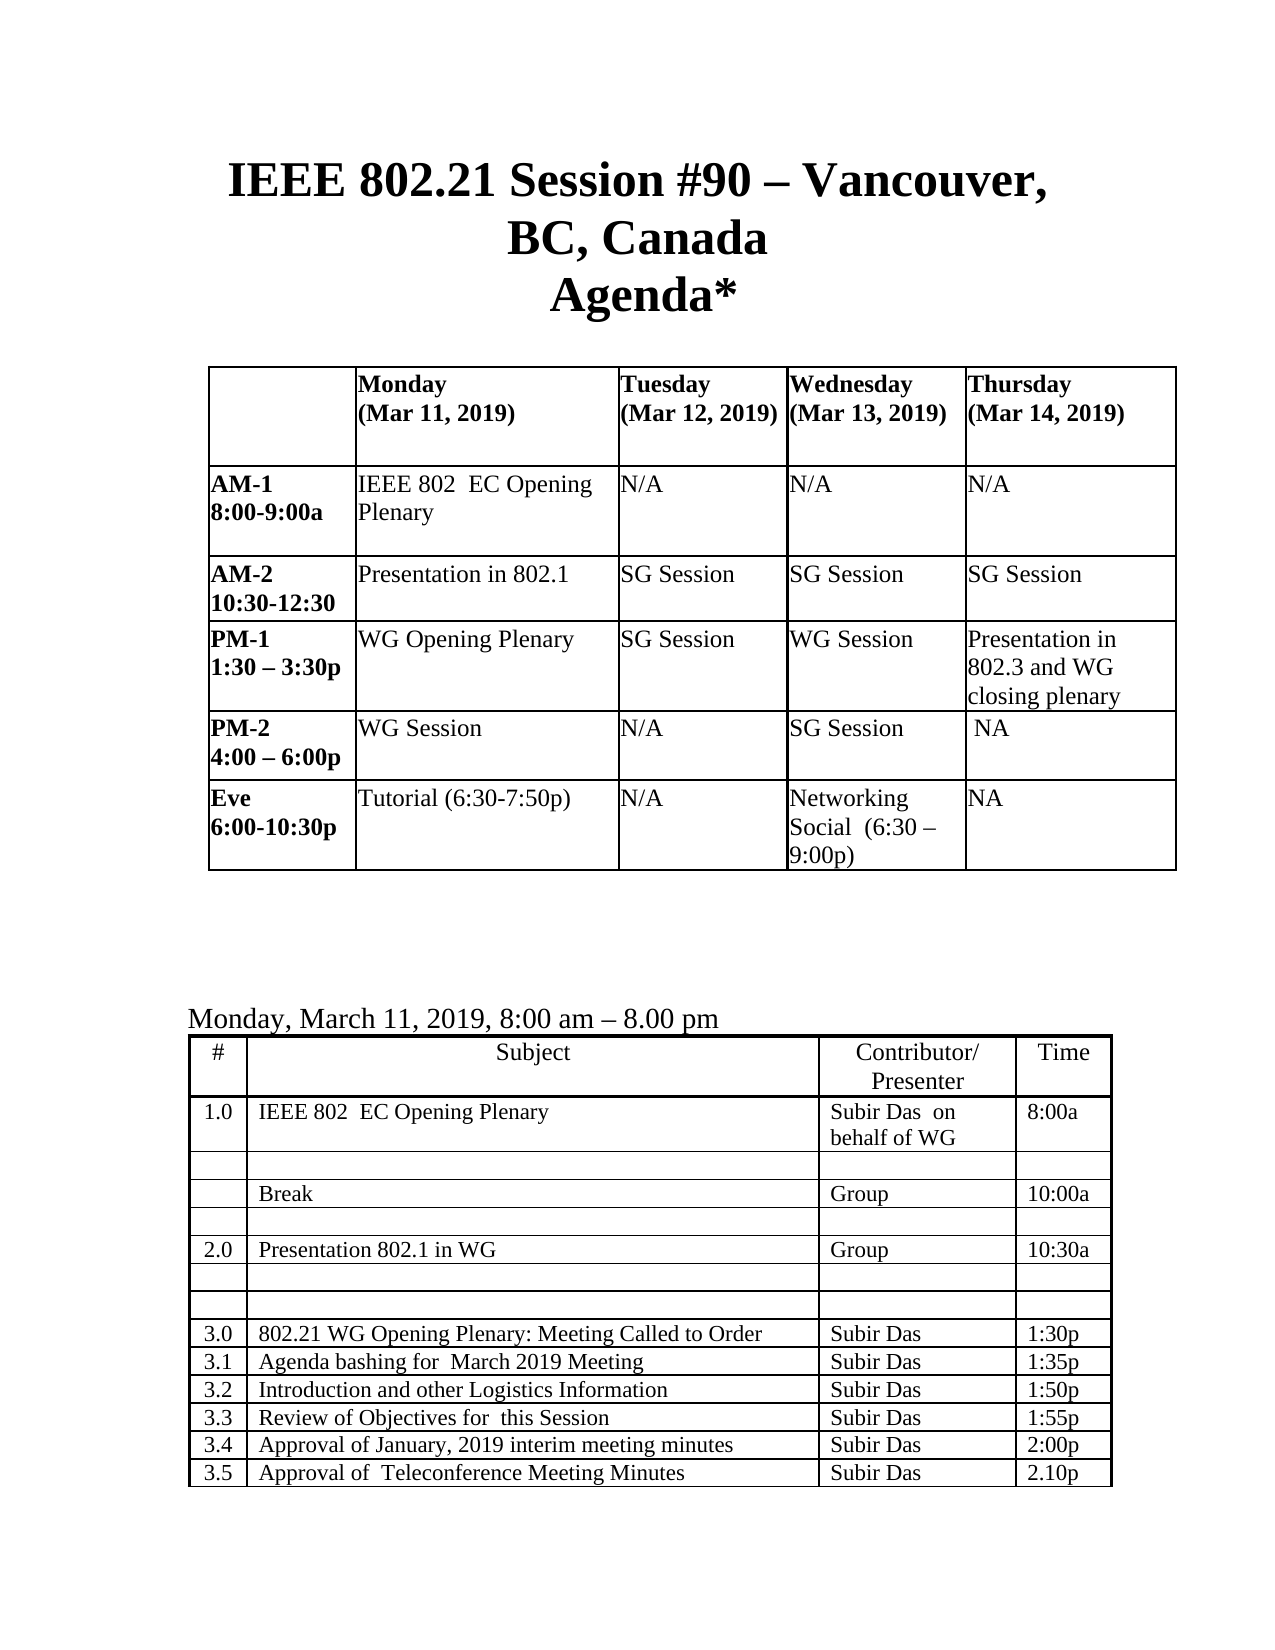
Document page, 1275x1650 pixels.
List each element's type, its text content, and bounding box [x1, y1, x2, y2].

text Agenda* [187, 265, 1087, 322]
table_cell Review of Objectives for this Session [248, 1404, 818, 1430]
table_cell 1.0 [191, 1098, 246, 1151]
table_cell [248, 1264, 818, 1290]
table_cell [1017, 1292, 1110, 1318]
table_cell Presentation in 802.1 [357, 557, 618, 620]
table_cell 1:50p [1017, 1376, 1110, 1402]
table_cell 1:35p [1017, 1348, 1110, 1374]
table_cell 3.4 [191, 1432, 246, 1458]
table_cell PM-1 1:30 – 3:30p [210, 622, 355, 710]
table_cell [191, 1264, 246, 1290]
table_cell Presentation in 802.3 and WG closing plenary [967, 622, 1175, 710]
table_cell Approval of January, 2019 interim meeting minutes [248, 1432, 818, 1458]
table_cell Subir Das [820, 1348, 1015, 1374]
table_cell 8:00a [1017, 1098, 1110, 1151]
table_cell Subir Das [820, 1376, 1015, 1402]
table_cell [820, 1208, 1015, 1234]
table_cell 2.10p [1017, 1460, 1110, 1486]
table_cell 3.0 [191, 1320, 246, 1346]
table_cell [248, 1208, 818, 1234]
table_cell Subir Das [820, 1460, 1015, 1486]
table_cell Break [248, 1180, 818, 1207]
table_cell [191, 1292, 246, 1318]
table_cell Subir Das [820, 1320, 1015, 1346]
table_cell [1017, 1264, 1110, 1290]
table_cell WG Opening Plenary [357, 622, 618, 710]
table_cell SG Session [620, 557, 786, 620]
table_header Tuesday (Mar 12, 2019) [620, 368, 786, 465]
table_cell [248, 1152, 818, 1179]
table_header Monday (Mar 11, 2019) [357, 368, 618, 465]
table_cell N/A [967, 467, 1175, 555]
table_header [210, 368, 355, 465]
table_cell Introduction and other Logistics Information [248, 1376, 818, 1402]
table_header Time [1017, 1038, 1110, 1095]
table_cell [248, 1292, 818, 1318]
table_cell [191, 1208, 246, 1234]
table_cell 3.3 [191, 1404, 246, 1430]
table_header # [191, 1038, 246, 1095]
table_header Thursday (Mar 14, 2019) [967, 368, 1175, 465]
table_cell 1:55p [1017, 1404, 1110, 1430]
table_cell NA [967, 781, 1175, 869]
table_cell Networking Social (6:30 – 9:00p) [789, 781, 965, 869]
table_cell WG Session [357, 712, 618, 779]
table_header Wednesday (Mar 13, 2019) [789, 368, 965, 465]
table_cell [1017, 1208, 1110, 1234]
table_cell WG Session [789, 622, 965, 710]
table_header Contributor/Presenter [820, 1038, 1015, 1095]
table_cell Presentation 802.1 in WG [248, 1236, 818, 1262]
table_cell 3.1 [191, 1348, 246, 1374]
table_cell Tutorial (6:30-7:50p) [357, 781, 618, 869]
table_cell Subir Das [820, 1432, 1015, 1458]
table_cell 2.0 [191, 1236, 246, 1262]
table_cell N/A [620, 712, 786, 779]
table_cell SG Session [789, 557, 965, 620]
table_cell 3.2 [191, 1376, 246, 1402]
text IEEE 802.21 Session #90 – Vancouver, BC, Canada [187, 150, 1087, 265]
table_cell Agenda bashing for March 2019 Meeting [248, 1348, 818, 1374]
table_cell 802.21 WG Opening Plenary: Meeting Called to Order [248, 1320, 818, 1346]
table_cell Eve 6:00-10:30p [210, 781, 355, 869]
table_cell PM-2 4:00 – 6:00p [210, 712, 355, 779]
table_cell IEEE 802 EC Opening Plenary [248, 1098, 818, 1151]
table_cell [191, 1152, 246, 1179]
table_cell 3.5 [191, 1460, 246, 1486]
table_cell 2:00p [1017, 1432, 1110, 1458]
table_cell NA [967, 712, 1175, 779]
table_cell SG Session [789, 712, 965, 779]
table_cell Approval of Teleconference Meeting Minutes [248, 1460, 818, 1486]
table_cell Subir Das [820, 1404, 1015, 1430]
table_cell [820, 1292, 1015, 1318]
table_cell [820, 1152, 1015, 1179]
table_cell N/A [620, 781, 786, 869]
table_cell [191, 1180, 246, 1207]
table_header Subject [248, 1038, 818, 1095]
table_cell [820, 1264, 1015, 1290]
table_cell SG Session [967, 557, 1175, 620]
table_cell [1017, 1152, 1110, 1179]
table_cell AM-1 8:00-9:00a [210, 467, 355, 555]
table_cell 10:30a [1017, 1236, 1110, 1262]
table_cell N/A [620, 467, 786, 555]
table_cell 10:00a [1017, 1180, 1110, 1207]
text Monday, March 11, 2019, 8:00 am – 8.00 pm [187, 1001, 1087, 1034]
table_cell AM-2 10:30-12:30 [210, 557, 355, 620]
table_cell IEEE 802 EC Opening Plenary [357, 467, 618, 555]
table_cell N/A [789, 467, 965, 555]
table_cell Group [820, 1236, 1015, 1262]
table_cell 1:30p [1017, 1320, 1110, 1346]
table_cell Subir Das on behalf of WG [820, 1098, 1015, 1151]
table_cell SG Session [620, 622, 786, 710]
table_cell Group [820, 1180, 1015, 1207]
